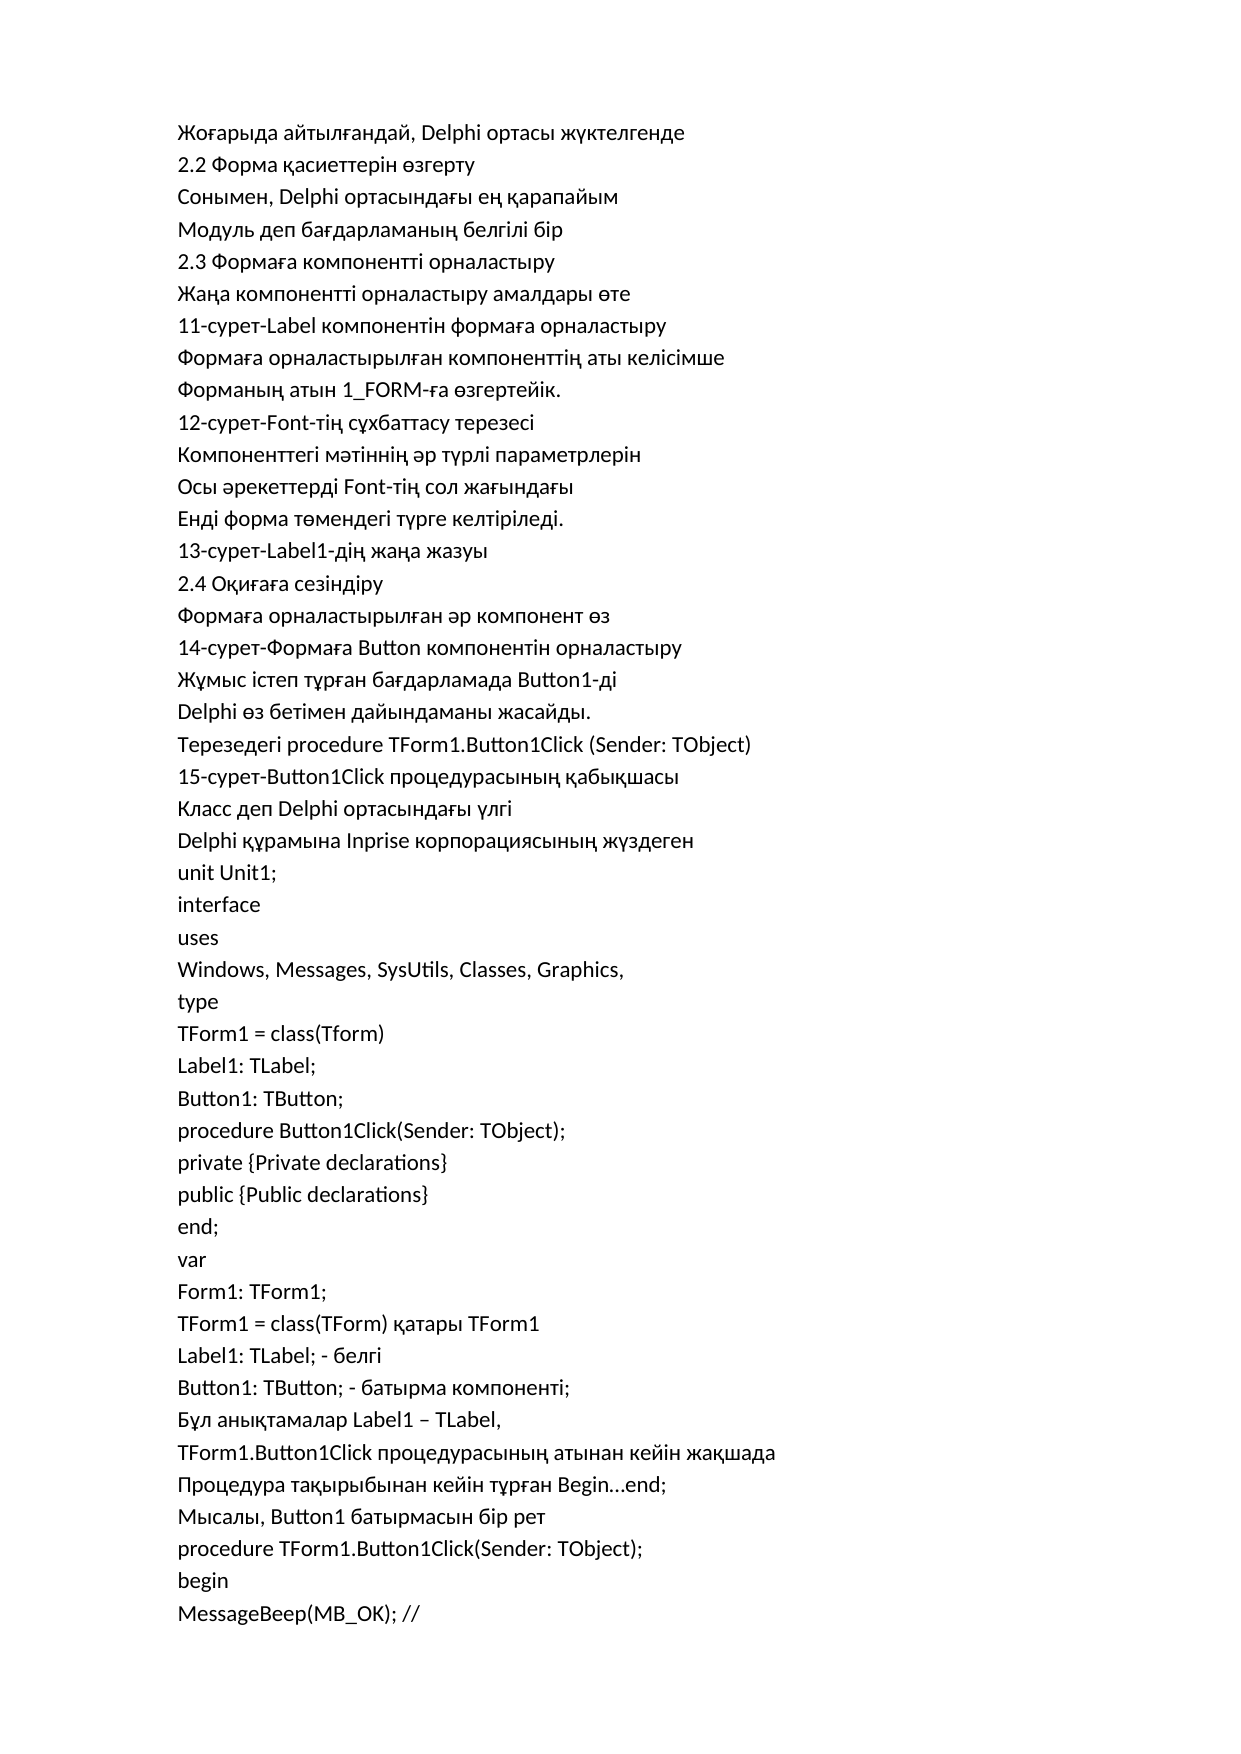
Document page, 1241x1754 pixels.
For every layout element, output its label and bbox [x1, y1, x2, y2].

text [177, 118, 1152, 1627]
